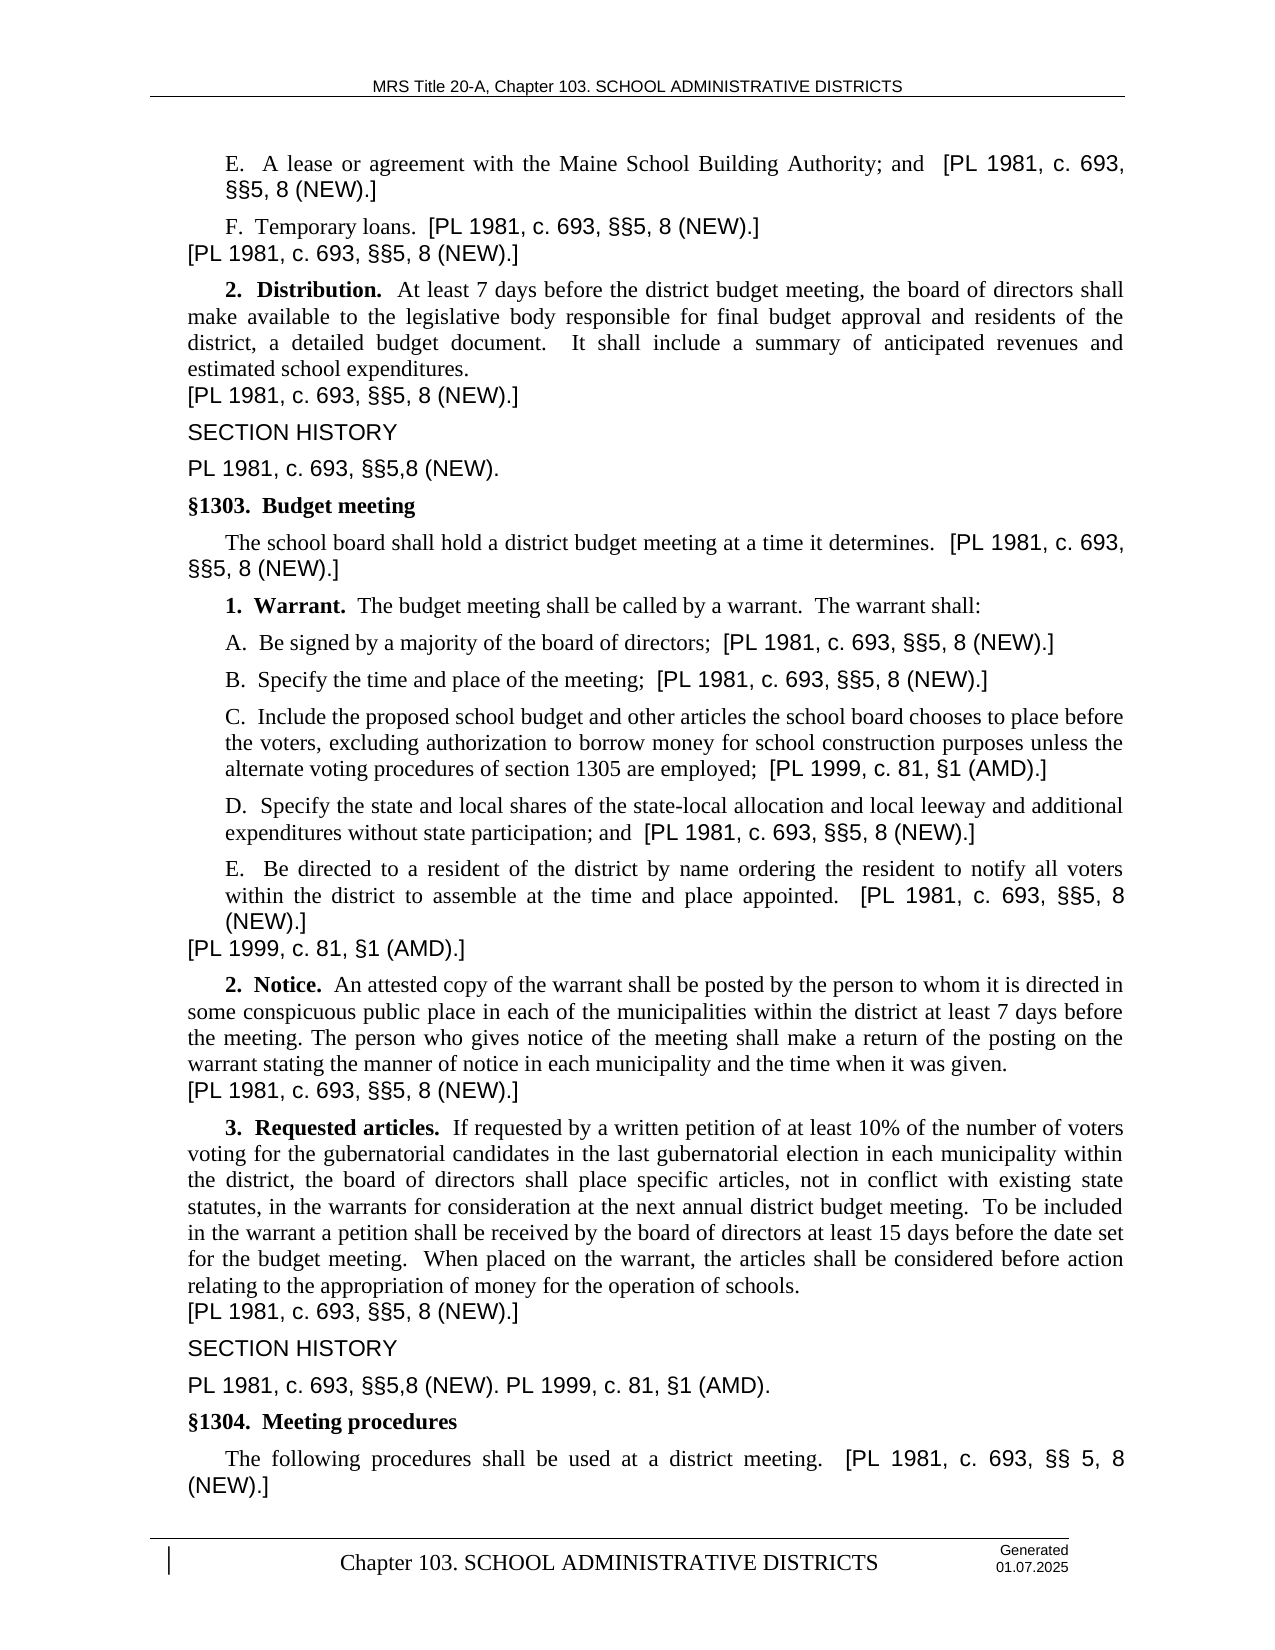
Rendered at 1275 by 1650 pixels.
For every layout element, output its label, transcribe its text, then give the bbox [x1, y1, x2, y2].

text SECTION HISTORY [187, 419, 1125, 445]
text [PL 1981, c. 693, §§5, 8 (NEW).] [187, 382, 1125, 408]
text 2. Distribution. At least 7 days before the district budget meeting, the board of directors shall make available to the legislative body responsible for final budget approval and residents of the district, a detailed budget document. It shall include a summary of anticipated revenues and estimated school expenditures. [187, 276, 1125, 382]
text 2. Notice. An attested copy of the warrant shall be posted by the person to whom it is directed in some conspicuous public place in each of the municipalities within the district at least 7 days before the meeting. The person who gives notice of the meeting shall make a return of the posting on the warrant stating the manner of notice in each municipality and the time when it was given. [187, 971, 1125, 1077]
text D. Specify the state and local shares of the state-local allocation and local leeway and additional expenditures without state participation; and [PL 1981, c. 693, §§5, 8 (NEW).] [225, 792, 1125, 845]
text A. Be signed by a majority of the board of directors; [PL 1981, c. 693, §§5, 8 (NEW).] [225, 629, 1125, 655]
text E. Be directed to a resident of the district by name ordering the resident to notify all voters within the district to assemble at the time and place appointed. [PL 1981, c. 693, §§5, 8 (NEW).] [225, 856, 1125, 935]
text 3. Requested articles. If requested by a written petition of at least 10% of the number of voters voting for the gubernatorial candidates in the last gubernatorial election in each municipality within the district, the board of directors shall place specific articles, not in conflict with existing state statutes, in the warrants for consideration at the next annual district budget meeting. To be included in the warrant a petition shall be received by the board of directors at least 15 days before the date set for the budget meeting. When placed on the warrant, the articles shall be considered before action relating to the appropriation of money for the operation of schools. [187, 1114, 1125, 1298]
text F. Temporary loans. [PL 1981, c. 693, §§5, 8 (NEW).] [225, 213, 1125, 240]
text [PL 1999, c. 81, §1 (AMD).] [187, 935, 1125, 961]
text [PL 1981, c. 693, §§5, 8 (NEW).] [187, 1077, 1125, 1103]
text SECTION HISTORY [187, 1335, 1125, 1361]
text [PL 1981, c. 693, §§5, 8 (NEW).] [187, 1298, 1125, 1324]
text PL 1981, c. 693, §§5,8 (NEW). [187, 455, 1125, 482]
text §1304. Meeting procedures [187, 1408, 1125, 1435]
text [PL 1981, c. 693, §§5, 8 (NEW).] [187, 240, 1125, 266]
text E. A lease or agreement with the Maine School Building Authority; and [PL 1981, c. 693, §§5, 8 (NEW).] [225, 150, 1125, 203]
text 1. Warrant. The budget meeting shall be called by a warrant. The warrant shall: [187, 592, 1125, 618]
text The school board shall hold a district budget meeting at a time it determines. [PL 1981, c. 693, §§5, 8 (NEW).] [187, 529, 1125, 582]
text §1303. Budget meeting [187, 492, 1125, 518]
text C. Include the proposed school budget and other articles the school board chooses to place before the voters, excluding authorization to borrow money for school construction purposes unless the alternate voting procedures of section 1305 are employed; [PL 1999, c. 81, §1 (AMD).] [225, 703, 1125, 782]
text PL 1981, c. 693, §§5,8 (NEW). PL 1999, c. 81, §1 (AMD). [187, 1372, 1125, 1398]
text B. Specify the time and place of the meeting; [PL 1981, c. 693, §§5, 8 (NEW).] [225, 666, 1125, 692]
text The following procedures shall be used at a district meeting. [PL 1981, c. 693, §§ 5, 8 (NEW).] [187, 1445, 1125, 1498]
